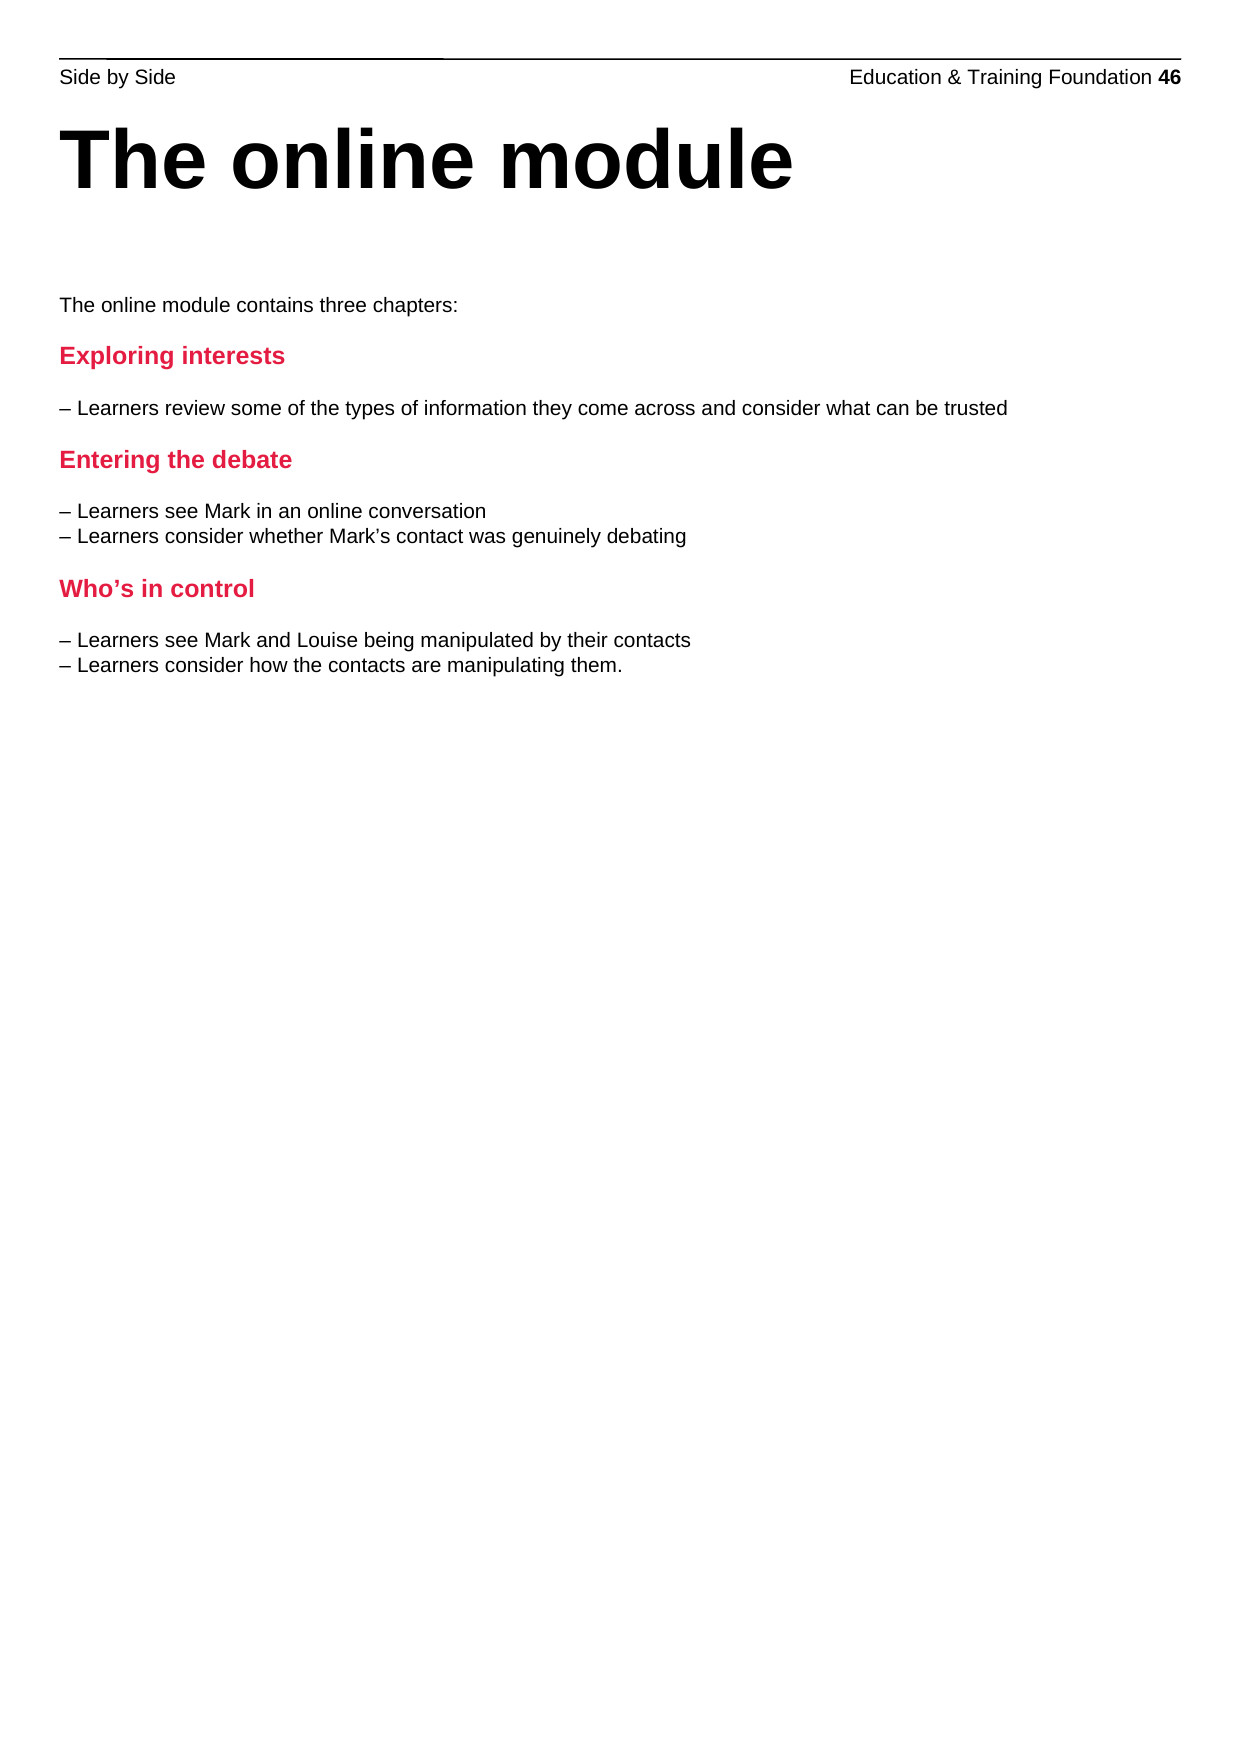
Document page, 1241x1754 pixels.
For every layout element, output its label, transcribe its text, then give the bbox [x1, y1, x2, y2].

text Learners review some of the types of information they come across and consider what can be trusted [59, 395, 1181, 420]
text Who’s in control [59, 574, 1181, 602]
text Entering the debate [59, 445, 1181, 474]
text Learners consider how the contacts are manipulating them. [59, 653, 1181, 678]
text Learners consider whether Mark’s contact was genuinely debating [59, 524, 1181, 549]
text Learners see Mark and Louise being manipulated by their contacts [59, 628, 1181, 653]
text The online module contains three chapters: [59, 293, 1181, 317]
text Exploring interests [59, 341, 1181, 370]
title The online module [59, 118, 1181, 206]
text Learners see Mark in an online conversation [59, 499, 1181, 524]
